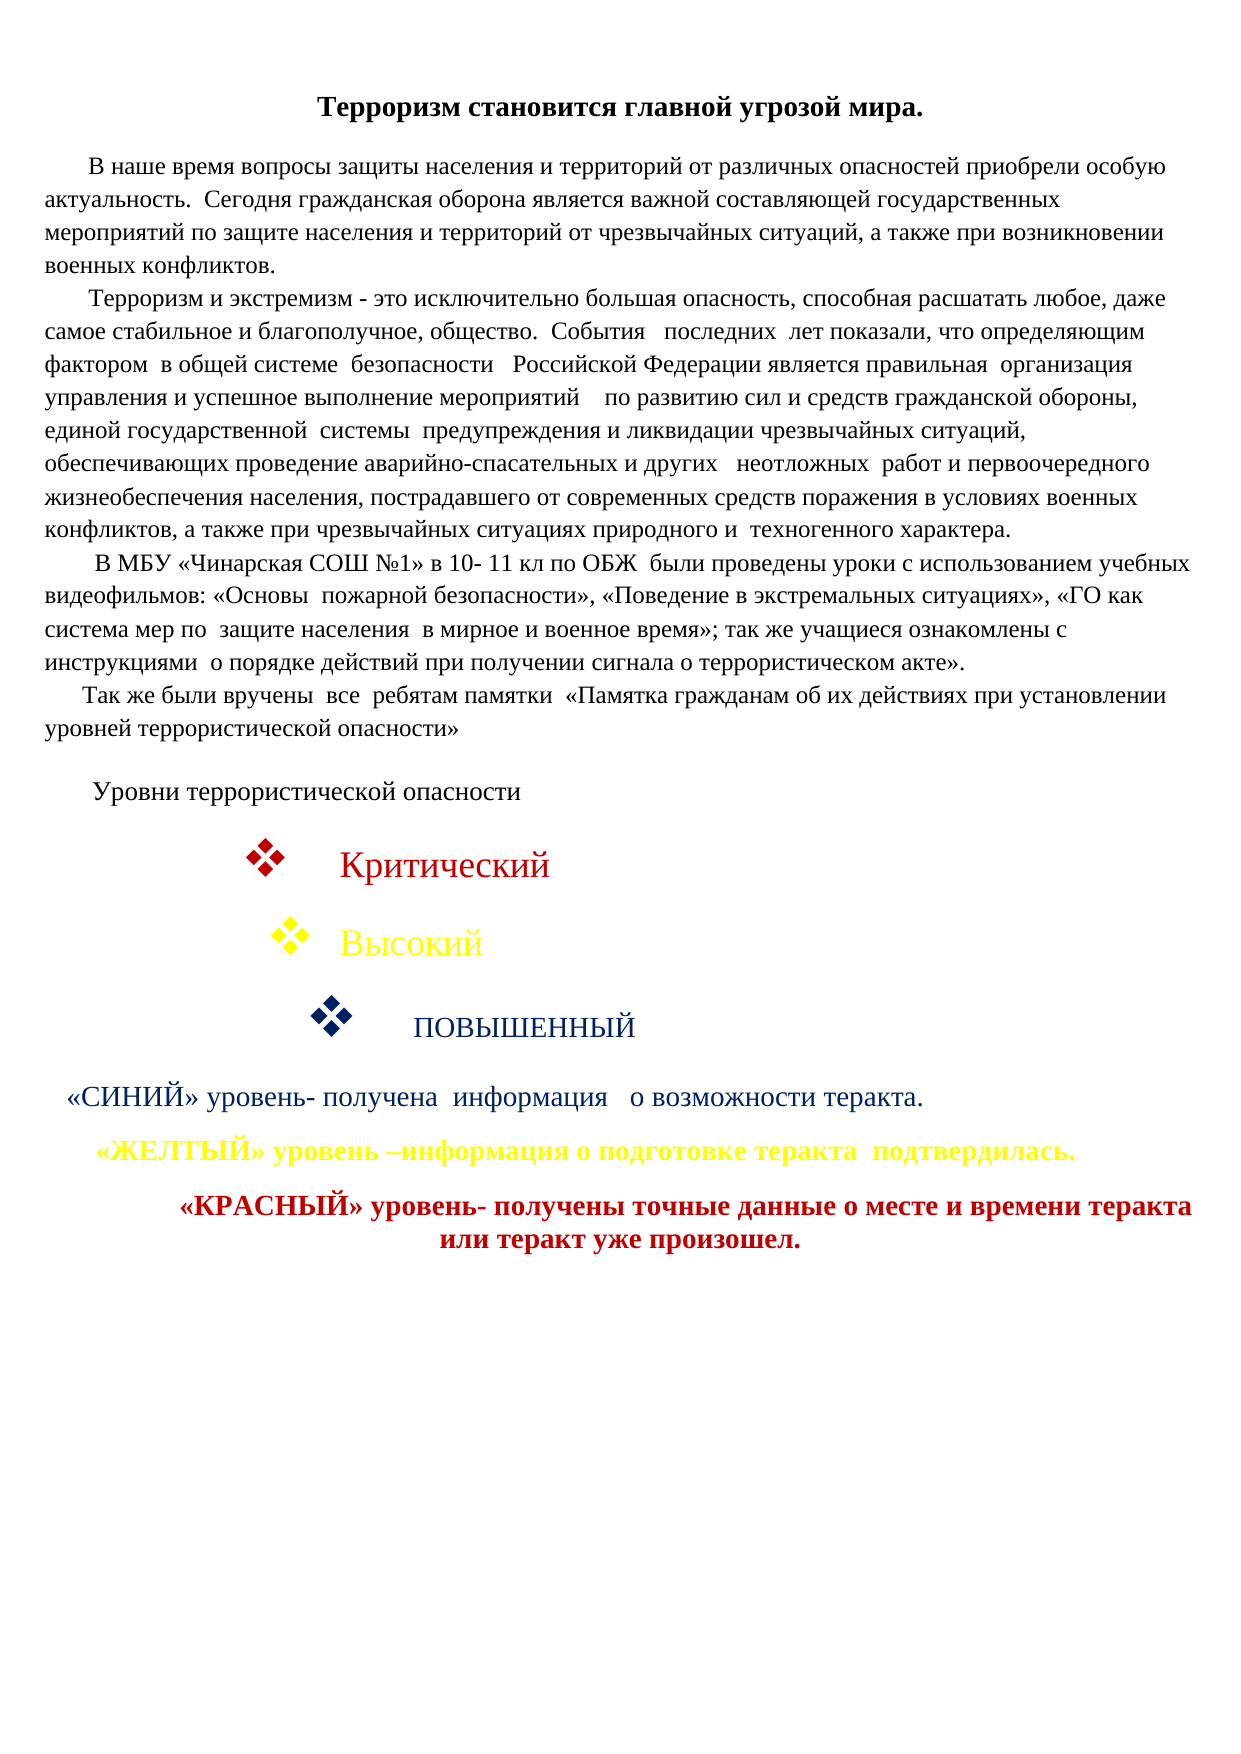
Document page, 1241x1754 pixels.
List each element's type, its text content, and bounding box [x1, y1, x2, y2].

text В наше время вопросы защиты населения и территорий от различных опасностей приобрели особую актуальность. Сегодня гражданская оборона является важной составляющей государственных мероприятий по защите населения и территорий от чрезвычайных ситуаций, а также при возникновении военных конфликтов. Терроризм и экстремизм - это исключительно большая опасность, способная расшатать любое, даже самое стабильное и благополучное, общество. События последних лет показали, что определяющим фактором в общей системе безопасности Российской Федерации является правильная организация управления и успешное выполнение мероприятий по развитию сил и средств гражданской обороны, единой государственной системы предупреждения и ликвидации чрезвычайных ситуаций, обеспечивающих проведение аварийно-спасательных и других неотложных работ и первоочередного жизнеобеспечения населения, пострадавшего от современных средств поражения в условиях военных конфликтов, а также при чрезвычайных ситуациях природного и техногенного характера. В МБУ «Чинарская СОШ №1» в 10- 11 кл по ОБЖ были проведены уроки с использованием учебных видеофильмов: «Основы пожарной безопасности», «Поведение в экстремальных ситуациях», «ГО как система мер по защите населения в мирное и военное время»; так же учащиеся ознакомлены с инструкциями о порядке действий при получении сигнала о террористическом акте». Так же были вручены все ребятам памятки «Памятка гражданам об их действиях при установлении уровней террористической опасности» [44, 151, 1196, 741]
text Терроризм становится главной угрозой мира. [44, 89, 1196, 122]
text Уровни террористической опасности [44, 775, 1196, 806]
text «ЖЕЛТЫЙ» уровень –информация о подготовке теракта подтвердилась. [44, 1133, 1196, 1167]
text «КРАСНЫЙ» уровень- получены точные данные о месте и времени теракта или теракт уже произошел. [44, 1188, 1196, 1255]
list Высокий [148, 918, 1196, 967]
list Критический [241, 840, 1196, 889]
list ПОВЫШЕННЫЙ [305, 997, 1196, 1050]
text «СИНИЙ» уровень- получена информация о возможности теракта. [44, 1079, 1196, 1112]
